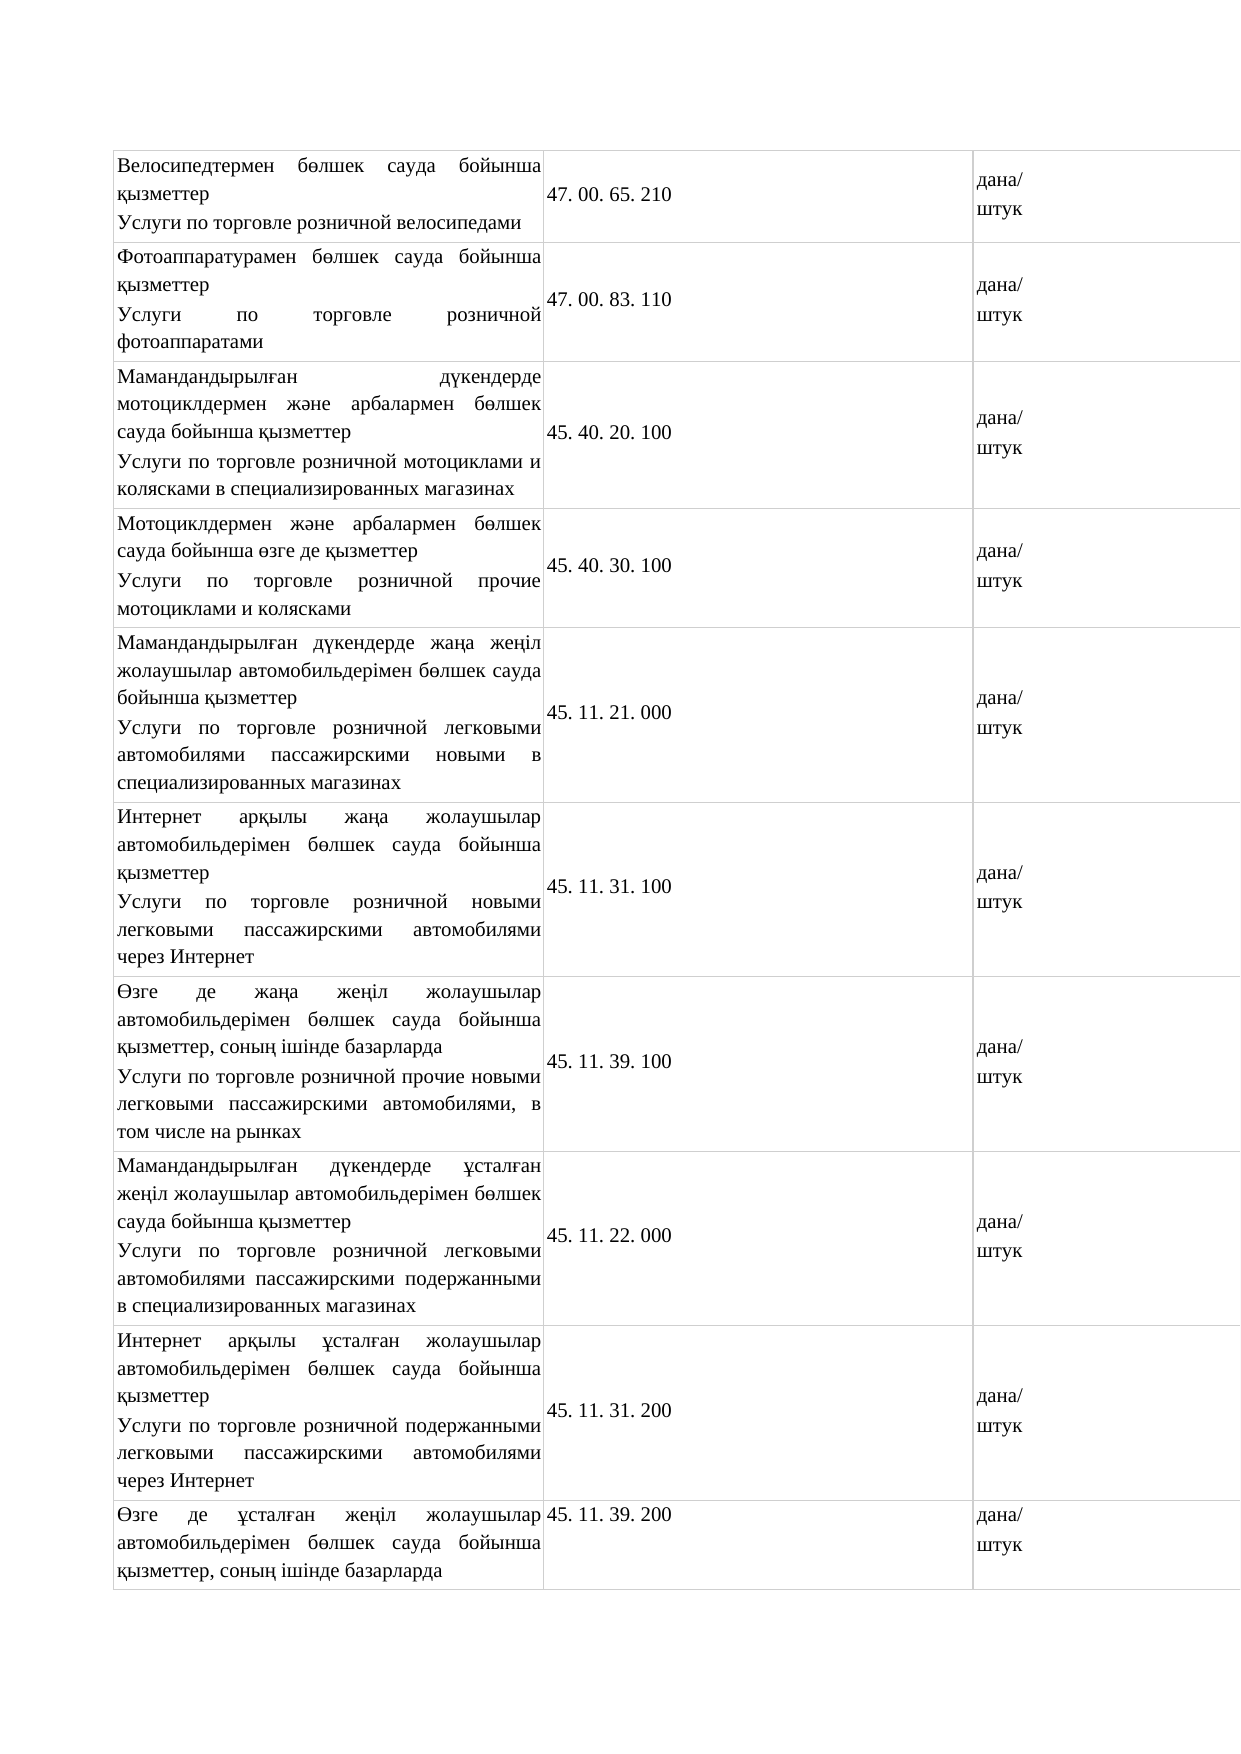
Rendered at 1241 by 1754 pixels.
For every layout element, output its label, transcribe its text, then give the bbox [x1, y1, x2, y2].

table_cell 47. 00. 65. 210 [544, 151, 972, 242]
table_cell дана/ штук [974, 803, 1240, 976]
table_cell 45. 40. 30. 100 [544, 509, 972, 627]
table_cell дана/ штук [974, 1326, 1240, 1499]
table_cell 47. 00. 83. 110 [544, 243, 972, 361]
table_cell Интернет арқылы ұсталған жолаушылар автомобильдерімен бөлшек сауда бойынша қызметтер Услуги по торговле розничной подержанными легковыми пассажирскими автомобилями через Интернет [114, 1326, 543, 1499]
table_cell 45. 11. 39. 100 [544, 977, 972, 1151]
table_cell Мамандандырылған дүкендерде ұсталған жеңіл жолаушылар автомобильдерімен бөлшек сауда бойынша қызметтер Услуги по торговле розничной легковыми автомобилями пассажирскими подержанными в специализированных магазинах [114, 1152, 543, 1325]
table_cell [114, 1501, 543, 1589]
table_cell Мамандандырылған дүкендерде мотоциклдермен және арбалармен бөлшек сауда бойынша қызметтер Услуги по торговле розничной мотоциклами и колясками в специализированных магазинах [114, 362, 543, 508]
table_cell 45. 11. 31. 100 [544, 803, 972, 976]
table_cell Фотоаппаратурамен бөлшек сауда бойынша қызметтер Услуги по торговле розничной фотоаппаратами [114, 243, 543, 361]
table_cell дана/ штук [974, 362, 1240, 508]
table_cell дана/ штук [974, 1501, 1240, 1589]
table_cell дана/ штук [974, 628, 1240, 802]
table_cell дана/ штук [974, 509, 1240, 627]
table_cell Велосипедтермен бөлшек сауда бойынша қызметтер Услуги по торговле розничной велосипедами [114, 151, 543, 242]
table_cell 45. 11. 39. 200 [544, 1501, 972, 1589]
table_cell Мотоциклдермен және арбалармен бөлшек сауда бойынша өзге де қызметтер Услуги по торговле розничной прочие мотоциклами и колясками [114, 509, 543, 627]
table_cell Өзге де жаңа жеңіл жолаушылар автомобильдерімен бөлшек сауда бойынша қызметтер, соның ішінде базарларда Услуги по торговле розничной прочие новыми легковыми пассажирскими автомобилями, в том числе на рынках [114, 977, 543, 1151]
table_cell дана/ штук [974, 243, 1240, 361]
table_cell Интернет арқылы жаңа жолаушылар автомобильдерімен бөлшек сауда бойынша қызметтер Услуги по торговле розничной новыми легковыми пассажирскими автомобилями через Интернет [114, 803, 543, 976]
table_cell 45. 11. 22. 000 [544, 1152, 972, 1325]
table_cell Мамандандырылған дүкендерде жаңа жеңіл жолаушылар автомобильдерімен бөлшек сауда бойынша қызметтер Услуги по торговле розничной легковыми автомобилями пассажирскими новыми в специализированных магазинах [114, 628, 543, 802]
table_cell дана/ штук [974, 151, 1240, 242]
table_cell дана/ штук [974, 1152, 1240, 1325]
table_cell 45. 11. 31. 200 [544, 1326, 972, 1499]
table_cell дана/ штук [974, 977, 1240, 1151]
table_cell 45. 40. 20. 100 [544, 362, 972, 508]
table_cell 45. 11. 21. 000 [544, 628, 972, 802]
